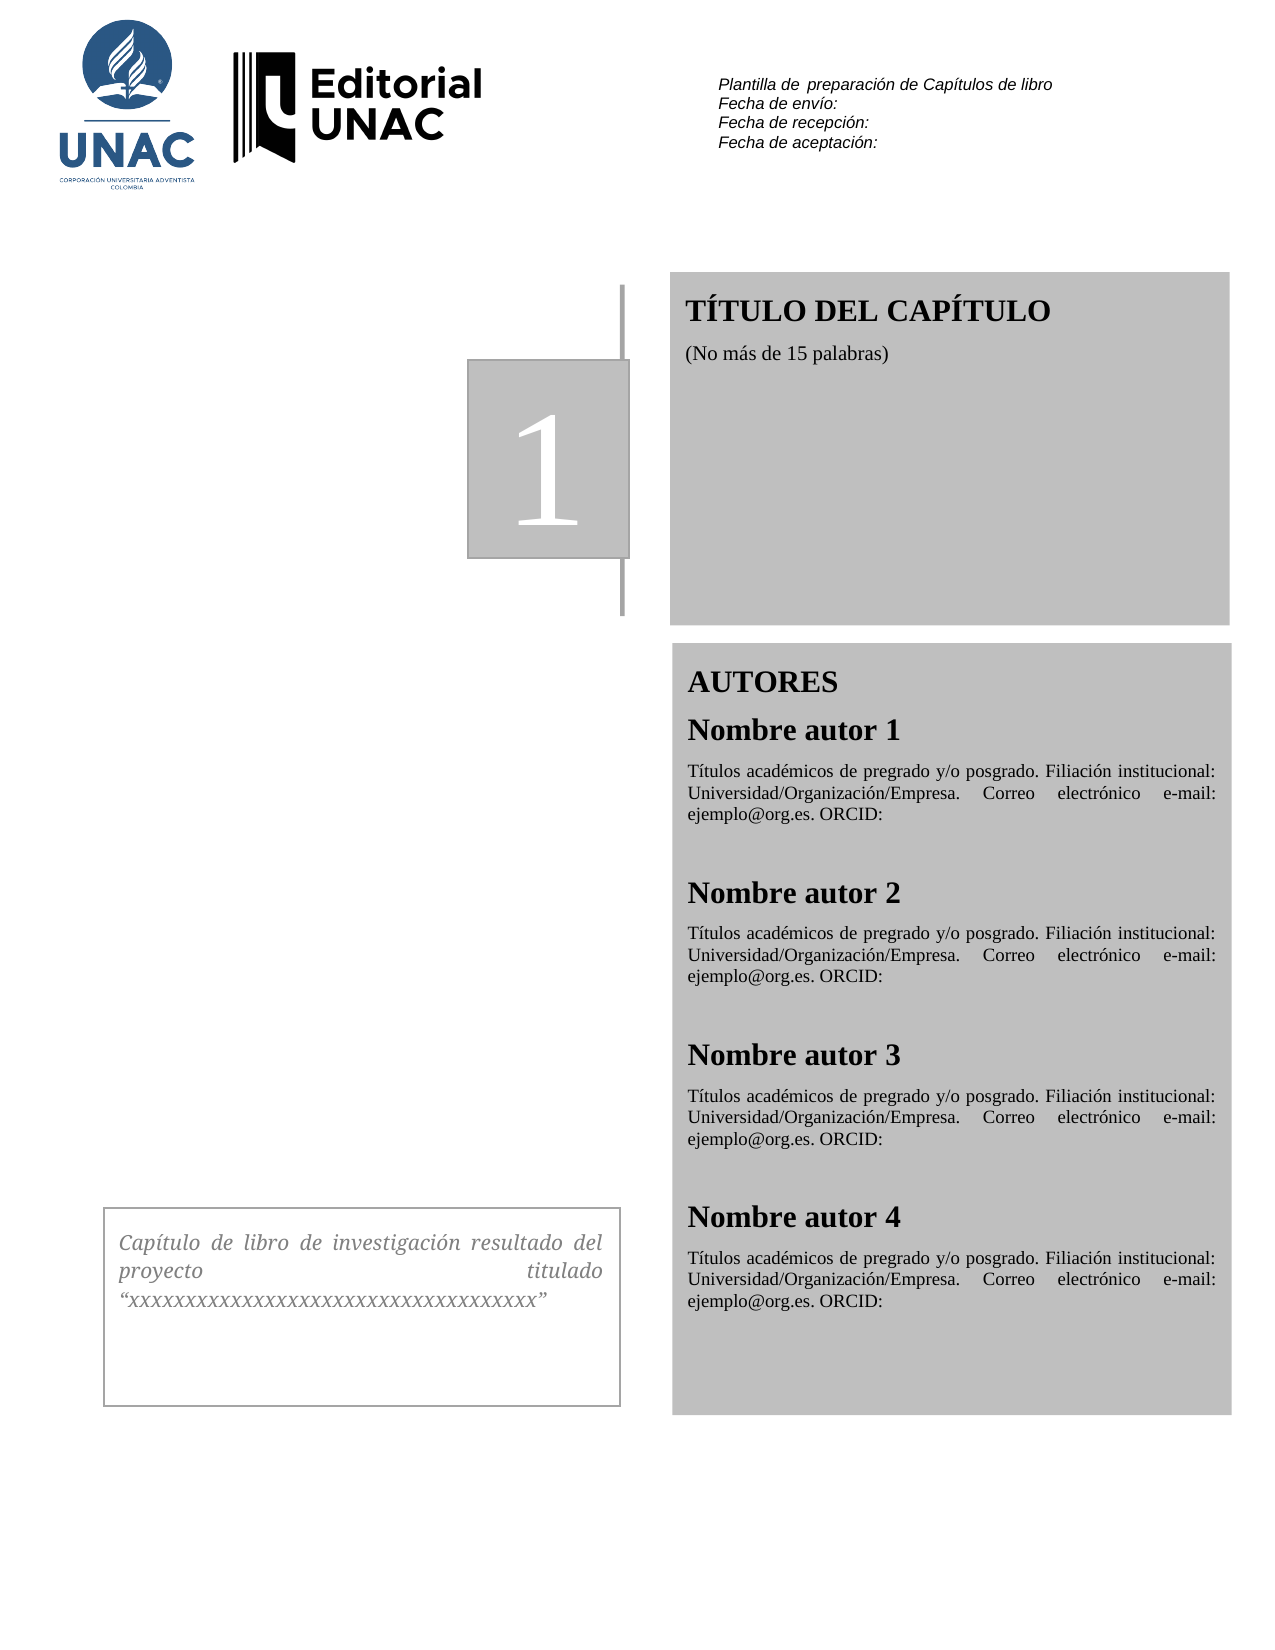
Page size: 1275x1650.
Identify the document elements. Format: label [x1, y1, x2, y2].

picture [225, 50, 489, 166]
picture [43, 12, 211, 197]
